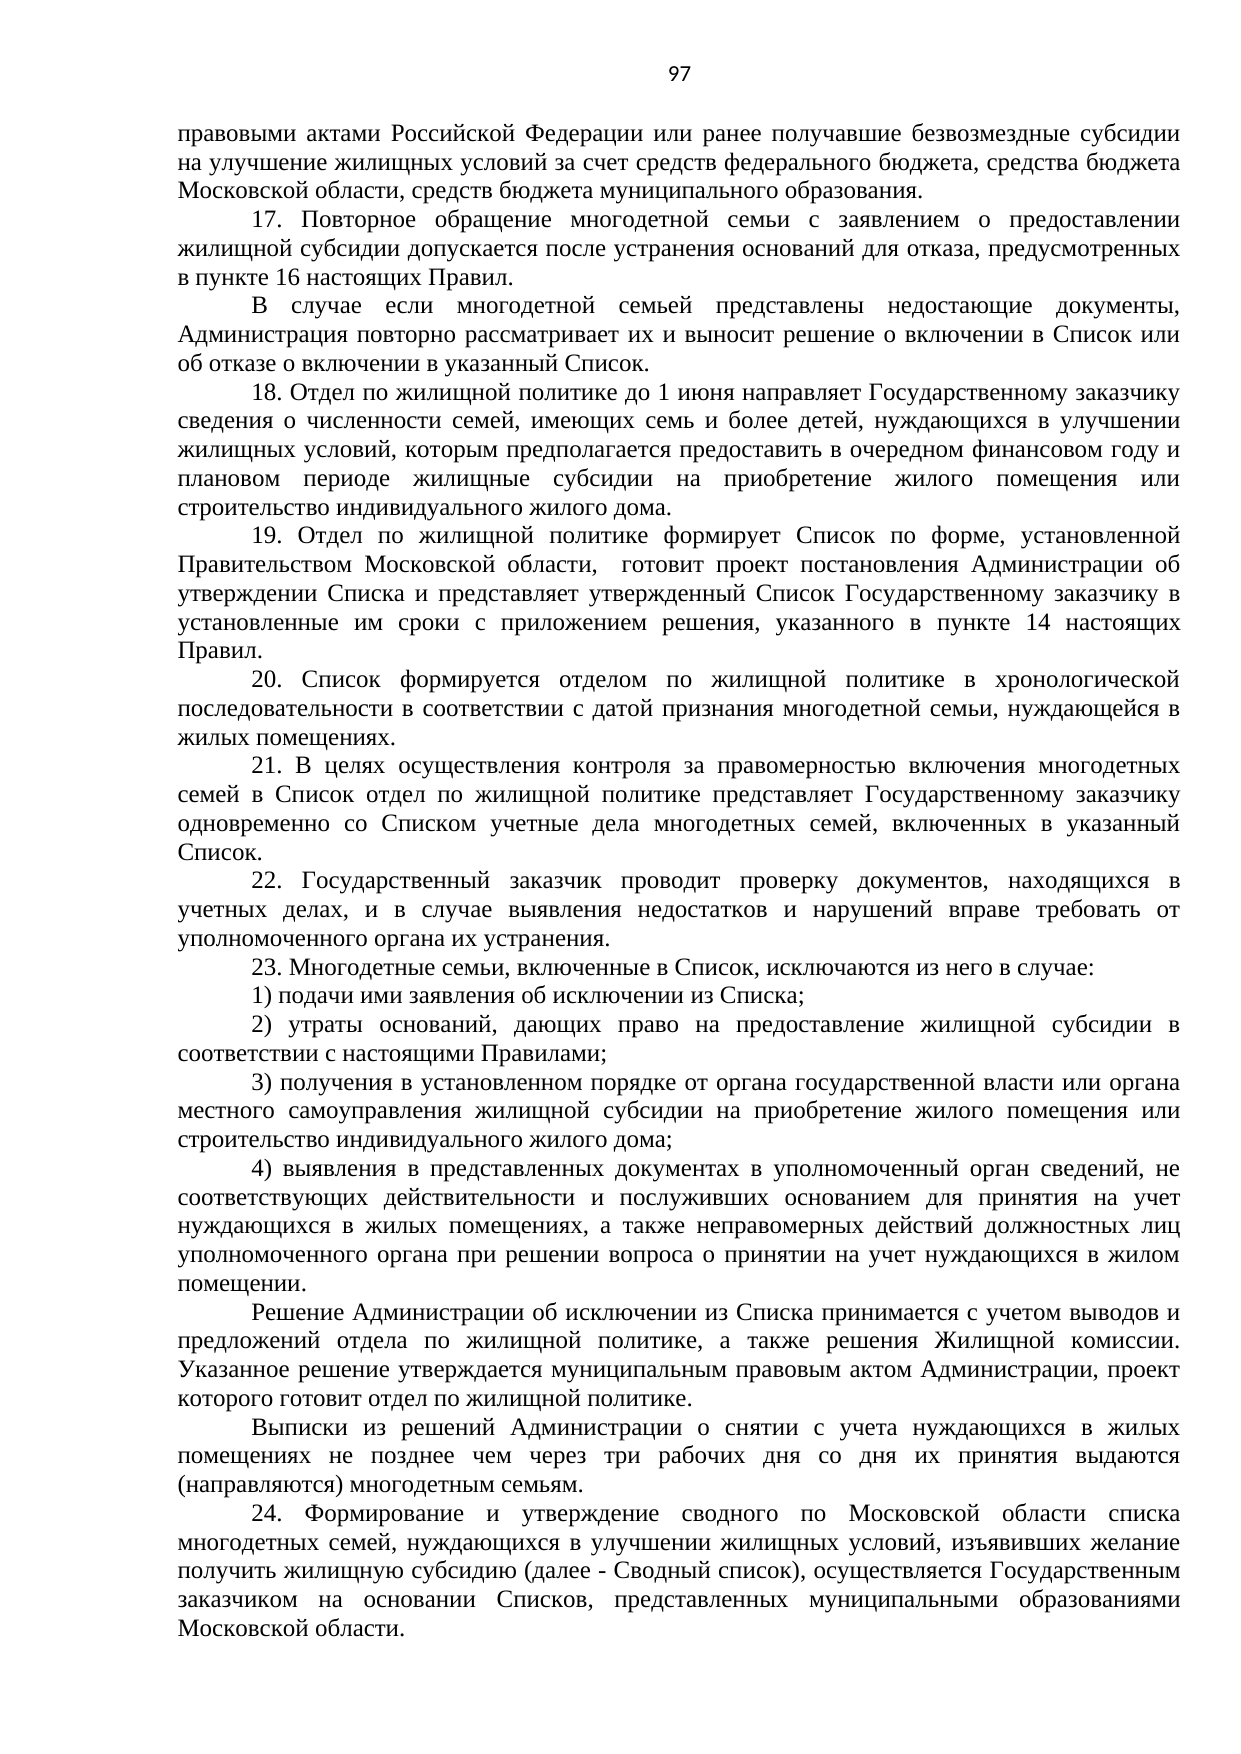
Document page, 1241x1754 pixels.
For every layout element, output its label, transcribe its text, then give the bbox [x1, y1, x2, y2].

text 4) выявления в представленных документах в уполномоченный орган сведений, не соответствующих действительности и послуживших основанием для принятия на учет нуждающихся в жилых помещениях, а также неправомерных действий должностных лиц уполномоченного органа при решении вопроса о принятии на учет нуждающихся в жилом помещении. [177, 1153, 1181, 1297]
text 19. Отдел по жилищной политике формирует Список по форме, установленной Правительством Московской области, готовит проект постановления Администрации об утверждении Списка и представляет утвержденный Список Государственному заказчику в установленные им сроки с приложением решения, указанного в пункте 14 настоящих Правил. [177, 521, 1181, 664]
text 2) утраты оснований, дающих право на предоставление жилищной субсидии в соответствии с настоящими Правилами; [177, 1009, 1181, 1067]
text 24. Формирование и утверждение сводного по Московской области списка многодетных семей, нуждающихся в улучшении жилищных условий, изъявивших желание получить жилищную субсидию (далее - Сводный список), осуществляется Государственным заказчиком на основании Списков, представленных муниципальными образованиями Московской области. [177, 1498, 1181, 1642]
text Выписки из решений Администрации о снятии с учета нуждающихся в жилых помещениях не позднее чем через три рабочих дня со дня их принятия выдаются (направляются) многодетным семьям. [177, 1412, 1181, 1498]
text 21. В целях осуществления контроля за правомерностью включения многодетных семей в Список отдел по жилищной политике представляет Государственному заказчику одновременно со Списком учетные дела многодетных семей, включенных в указанный Список. [177, 751, 1181, 866]
text Решение Администрации об исключении из Списка принимается с учетом выводов и предложений отдела по жилищной политике, а также решения Жилищной комиссии. Указанное решение утверждается муниципальным правовым актом Администрации, проект которого готовит отдел по жилищной политике. [177, 1297, 1181, 1412]
text 3) получения в установленном порядке от органа государственной власти или органа местного самоуправления жилищной субсидии на приобретение жилого помещения или строительство индивидуального жилого дома; [177, 1067, 1181, 1153]
text 23. Многодетные семьи, включенные в Список, исключаются из него в случае: [177, 952, 1181, 981]
text 17. Повторное обращение многодетной семьи с заявлением о предоставлении жилищной субсидии допускается после устранения оснований для отказа, предусмотренных в пункте 16 настоящих Правил. [177, 204, 1181, 291]
text В случае если многодетной семьей представлены недостающие документы, Администрация повторно рассматривает их и выносит решение о включении в Список или об отказе о включении в указанный Список. [177, 291, 1181, 377]
text 20. Список формируется отделом по жилищной политике в хронологической последовательности в соответствии с датой признания многодетной семьи, нуждающейся в жилых помещениях. [177, 664, 1181, 751]
text 1) подачи ими заявления об исключении из Списка; [177, 981, 1181, 1009]
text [177, 118, 1181, 204]
text 18. Отдел по жилищной политике до 1 июня направляет Государственному заказчику сведения о численности семей, имеющих семь и более детей, нуждающихся в улучшении жилищных условий, которым предполагается предоставить в очередном финансовом году и плановом периоде жилищные субсидии на приобретение жилого помещения или строительство индивидуального жилого дома. [177, 377, 1181, 521]
text 22. Государственный заказчик проводит проверку документов, находящихся в учетных делах, и в случае выявления недостатков и нарушений вправе требовать от уполномоченного органа их устранения. [177, 866, 1181, 952]
